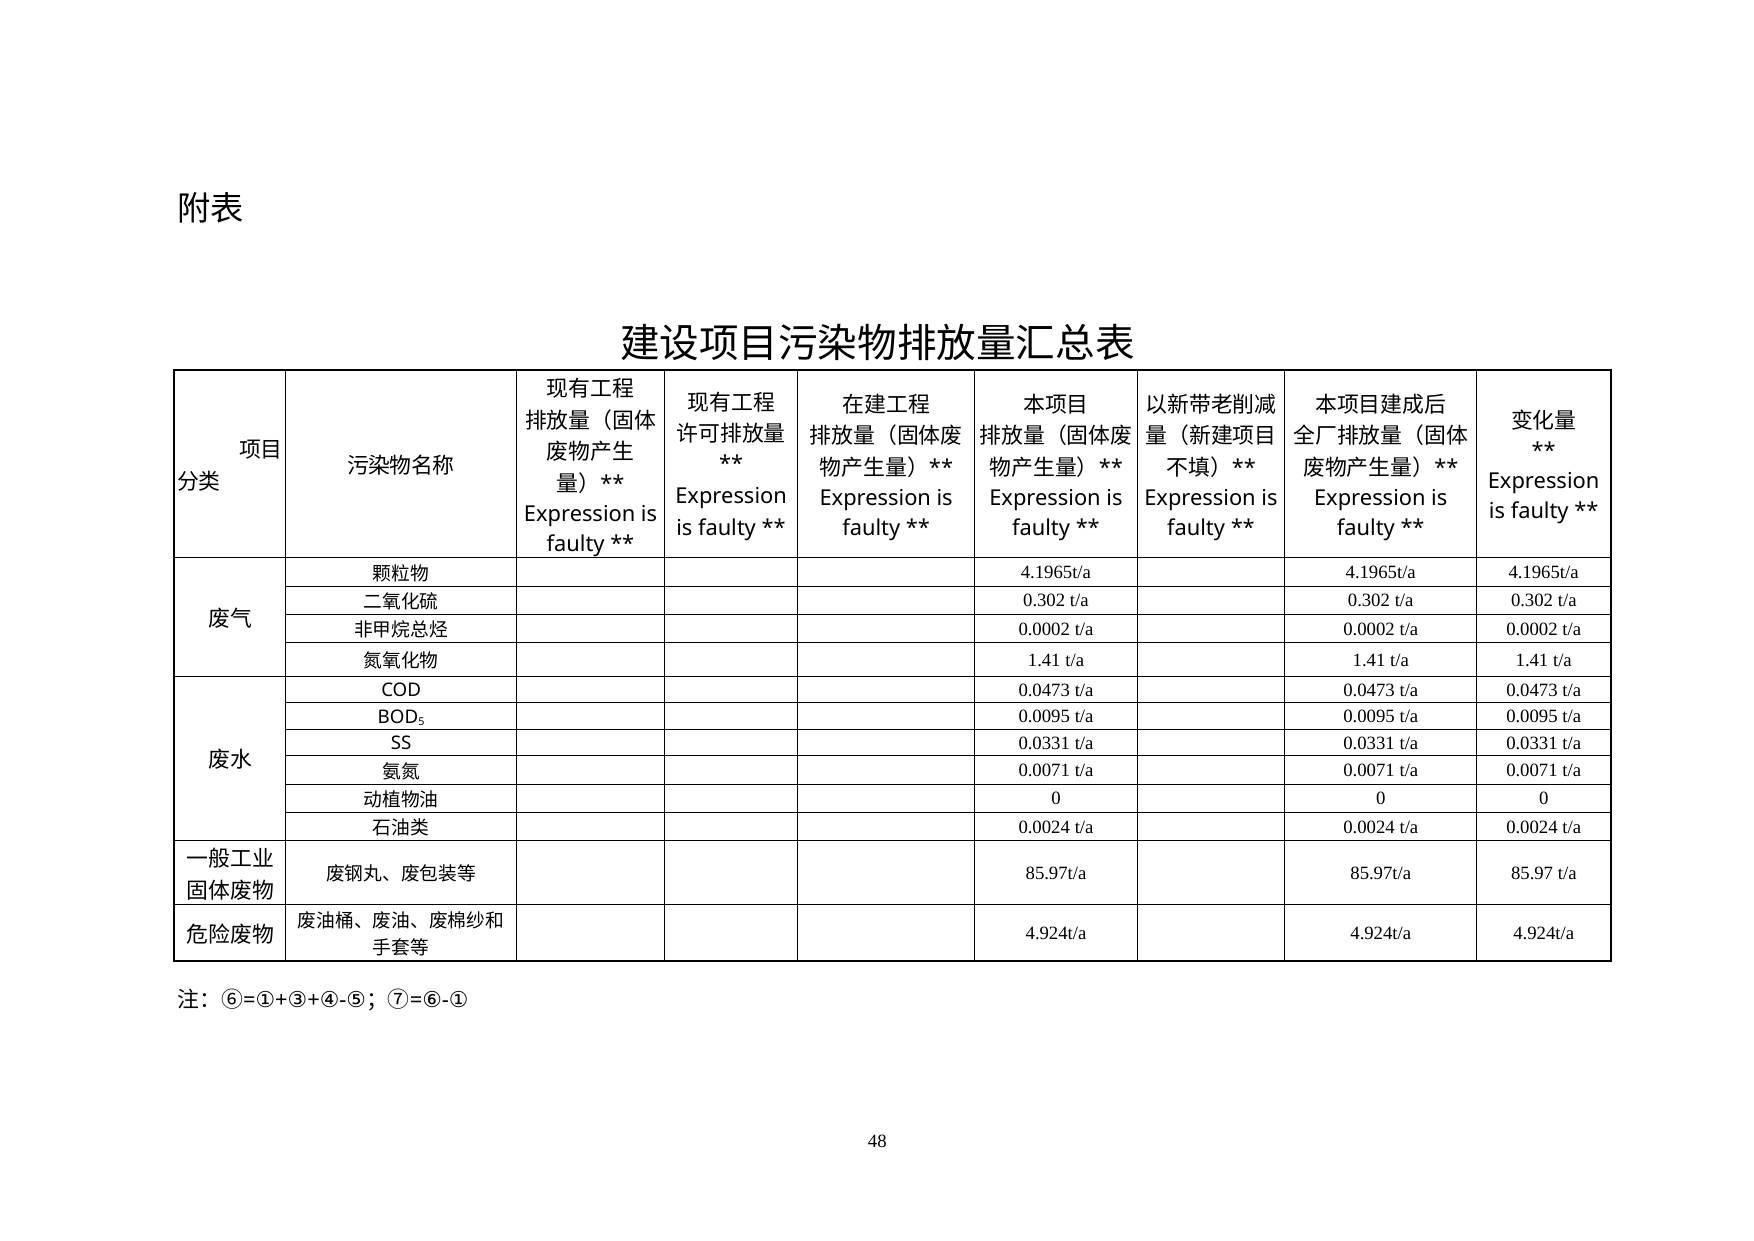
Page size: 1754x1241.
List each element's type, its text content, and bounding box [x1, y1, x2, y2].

table_cell 废钢丸、废包装等 [286, 841, 516, 904]
table_cell 废气 [175, 558, 285, 676]
table_header 现有工程 排放量（固体废物产生量）① [517, 371, 664, 557]
table_cell [1138, 558, 1284, 586]
table_cell [798, 813, 974, 840]
table_cell BOD5 [286, 703, 516, 729]
table_cell 85.97t/a [975, 841, 1137, 904]
table_cell 0.0071 t/a [1477, 756, 1610, 783]
table_cell 0.302 t/a [1477, 587, 1610, 614]
table_cell [798, 677, 974, 702]
table_cell 0.0024 t/a [975, 813, 1137, 840]
table_cell 0.0002 t/a [975, 615, 1137, 642]
table_cell 0.0071 t/a [1285, 756, 1476, 783]
table_cell [517, 905, 664, 960]
table_cell [798, 558, 974, 586]
table_cell 氮氧化物 [286, 643, 516, 676]
table_cell COD [286, 677, 516, 702]
table_cell [517, 615, 664, 642]
table_cell 1.41 t/a [1285, 643, 1476, 676]
table_cell 0.0331 t/a [1477, 730, 1610, 755]
table_cell 氨氮 [286, 756, 516, 783]
table_cell [517, 756, 664, 783]
table_cell 危险废物 [175, 905, 285, 960]
table_header 本项目 排放量（固体废物产生量）④ [975, 371, 1137, 557]
table_cell [1138, 587, 1284, 614]
table_cell [798, 905, 974, 960]
table_cell 0.0473 t/a [1285, 677, 1476, 702]
table_header 项目 分类 [175, 371, 285, 557]
table_cell 0.0473 t/a [975, 677, 1137, 702]
table_cell 二氧化硫 [286, 587, 516, 614]
table_cell [665, 703, 797, 729]
table_cell [1138, 615, 1284, 642]
table_cell [665, 615, 797, 642]
table_cell 4.1965t/a [1477, 558, 1610, 586]
table_cell 0 [1477, 785, 1610, 812]
table_cell SS [286, 730, 516, 755]
table_cell [517, 677, 664, 702]
table_cell 废油桶、废油、废棉纱和手套等 [286, 905, 516, 960]
table_cell 1.41 t/a [975, 643, 1137, 676]
table_cell [1138, 905, 1284, 960]
table_cell [798, 841, 974, 904]
table_header 以新带老削减量（新建项目不填）⑤ [1138, 371, 1284, 557]
table_cell [665, 730, 797, 755]
table_cell 4.924t/a [1285, 905, 1476, 960]
table_cell [517, 730, 664, 755]
table_cell [517, 587, 664, 614]
table_header 污染物名称 [286, 371, 516, 557]
table_cell [798, 643, 974, 676]
table_header 在建工程 排放量（固体废物产生量）③ [798, 371, 974, 557]
table_cell 一般工业 固体废物 [175, 841, 285, 904]
table_cell [665, 813, 797, 840]
table_cell 0.0002 t/a [1285, 615, 1476, 642]
table_cell 4.1965t/a [975, 558, 1137, 586]
table_cell 废水 [175, 677, 285, 840]
table_cell [517, 643, 664, 676]
table_header 本项目建成后 全厂排放量（固体废物产生量）⑥ [1285, 371, 1476, 557]
table_cell 0.0473 t/a [1477, 677, 1610, 702]
table_cell [1138, 785, 1284, 812]
table_cell [1138, 756, 1284, 783]
table_cell 4.1965t/a [1285, 558, 1476, 586]
table_cell [517, 813, 664, 840]
table_cell [665, 587, 797, 614]
table_cell [798, 730, 974, 755]
table_cell 0.0095 t/a [1285, 703, 1476, 729]
table_cell 0 [1285, 785, 1476, 812]
table_cell [665, 841, 797, 904]
table_cell 石油类 [286, 813, 516, 840]
table_cell 4.924t/a [1477, 905, 1610, 960]
table_cell 85.97t/a [1285, 841, 1476, 904]
table_header 变化量 ⑦ [1477, 371, 1610, 557]
table_cell [665, 677, 797, 702]
table_cell [517, 558, 664, 586]
table_cell 非甲烷总烃 [286, 615, 516, 642]
table_cell [1138, 703, 1284, 729]
text 附表 [177, 181, 1577, 229]
table_cell 1.41 t/a [1477, 643, 1610, 676]
table_cell 0.302 t/a [975, 587, 1137, 614]
table_cell 0 [975, 785, 1137, 812]
table_cell [665, 756, 797, 783]
table_cell [798, 615, 974, 642]
table_cell [1138, 677, 1284, 702]
table_cell 0.302 t/a [1285, 587, 1476, 614]
text 建设项目污染物排放量汇总表 [177, 312, 1577, 369]
table_cell [798, 587, 974, 614]
table_cell [1138, 730, 1284, 755]
table_cell [798, 756, 974, 783]
table_cell [517, 703, 664, 729]
table_cell 0.0331 t/a [1285, 730, 1476, 755]
table_cell [798, 703, 974, 729]
table_cell [798, 785, 974, 812]
table_cell [665, 558, 797, 586]
table_cell 0.0024 t/a [1285, 813, 1476, 840]
table_cell [665, 785, 797, 812]
table_cell 0.0071 t/a [975, 756, 1137, 783]
table_cell [665, 643, 797, 676]
table_cell 动植物油 [286, 785, 516, 812]
table_cell 颗粒物 [286, 558, 516, 586]
table_cell [1138, 813, 1284, 840]
table_cell 0.0331 t/a [975, 730, 1137, 755]
table_cell 0.0095 t/a [975, 703, 1137, 729]
table_cell 4.924t/a [975, 905, 1137, 960]
table_header 现有工程 许可排放量 ② [665, 371, 797, 557]
table_cell 0.0095 t/a [1477, 703, 1610, 729]
table_cell 0.0024 t/a [1477, 813, 1610, 840]
table_cell 0.0002 t/a [1477, 615, 1610, 642]
table_cell [517, 785, 664, 812]
table_cell [517, 841, 664, 904]
table_cell [665, 905, 797, 960]
table_cell 85.97 t/a [1477, 841, 1610, 904]
table_cell [1138, 841, 1284, 904]
text 注：⑥=①+③+④-⑤；⑦=⑥-① [177, 982, 1577, 1013]
table_cell [1138, 643, 1284, 676]
